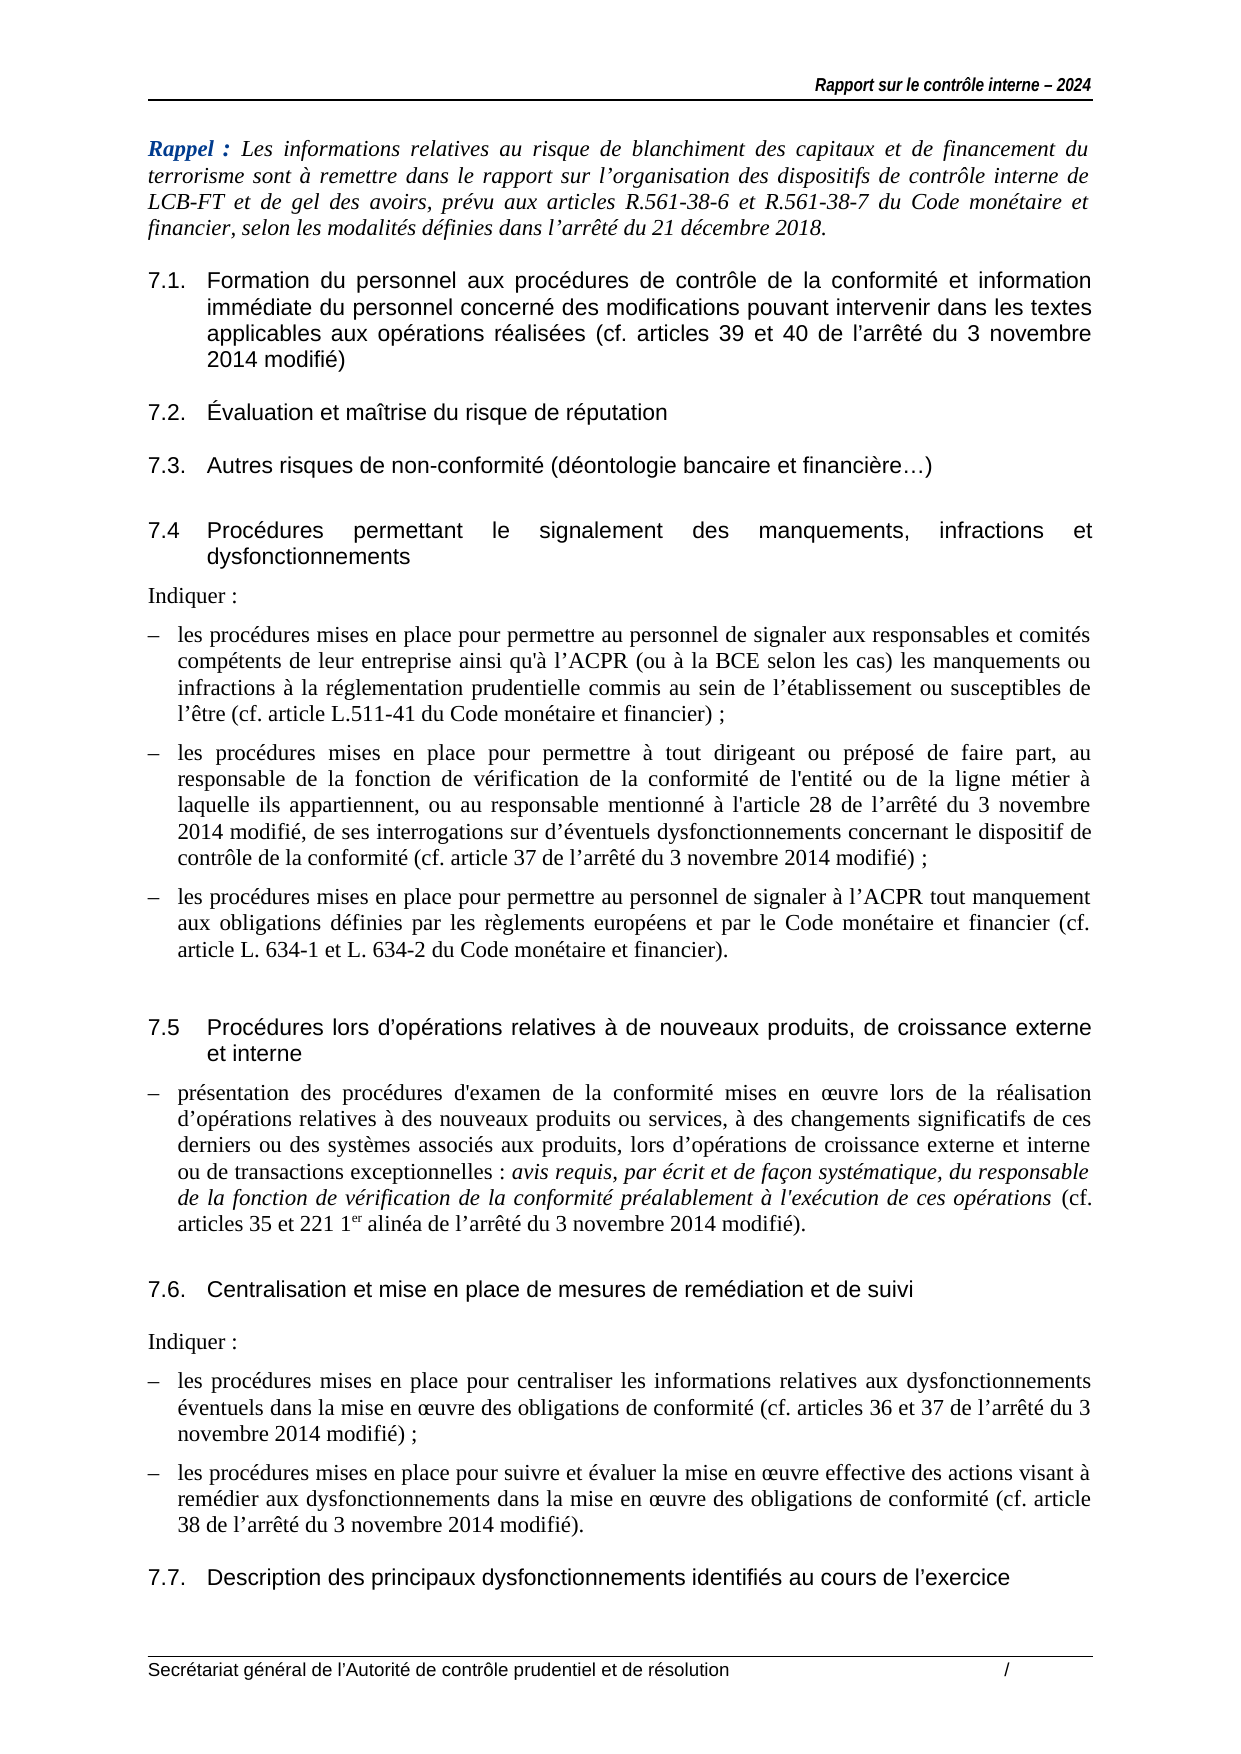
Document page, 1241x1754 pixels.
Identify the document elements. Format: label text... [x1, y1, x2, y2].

subtitle Procédures lors d’opérations relatives à de nouveaux produits, de croissance externe et interne [148, 1013, 1093, 1066]
text les procédures mises en place pour permettre au personnel de signaler aux responsables et comités compétents de leur entreprise ainsi qu'à l’ACPR (ou à la BCE selon les cas) les manquements ou infractions à la réglementation prudentielle commis au sein de l’établissement ou susceptibles de l’être (cf. article L.511-41 du Code monétaire et financier) ; [148, 621, 1093, 726]
text 7.1. Formation du personnel aux procédures de contrôle de la conformité et information immédiate du personnel concerné des modifications pouvant intervenir dans les textes applicables aux opérations réalisées (cf. articles 39 et 40 de l’arrêté du 3 novembre 2014 modifié) [148, 267, 1093, 372]
text les procédures mises en place pour permettre à tout dirigeant ou préposé de faire part, au responsable de la fonction de vérification de la conformité de l'entité ou de la ligne métier à laquelle ils appartiennent, ou au responsable mentionné à l'article 28 de l’arrêté du 3 novembre 2014 modifié, de ses interrogations sur d’éventuels dysfonctionnements concernant le dispositif de contrôle de la conformité (cf. article 37 de l’arrêté du 3 novembre 2014 modifié) ; [148, 739, 1093, 871]
text 7.7. Description des principaux dysfonctionnements identifiés au cours de l’exercice [148, 1564, 1093, 1591]
text les procédures mises en place pour centraliser les informations relatives aux dysfonctionnements éventuels dans la mise en œuvre des obligations de conformité (cf. articles 36 et 37 de l’arrêté du 3 novembre 2014 modifié) ; [148, 1367, 1093, 1446]
text 7.2. Évaluation et maîtrise du risque de réputation [148, 399, 1093, 425]
subtitle Procédures permettant le signalement des manquements, infractions et dysfonctionnements [148, 517, 1093, 569]
text Indiquer : [148, 1328, 1093, 1355]
text 7.6. Centralisation et mise en place de mesures de remédiation et de suivi [148, 1276, 1093, 1302]
text Indiquer : [148, 582, 1093, 608]
text les procédures mises en place pour permettre au personnel de signaler à l’ACPR tout manquement aux obligations définies par les règlements européens et par le Code monétaire et financier (cf. article L. 634-1 et L. 634-2 du Code monétaire et financier). [148, 883, 1093, 962]
text les procédures mises en place pour suivre et évaluer la mise en œuvre effective des actions visant à remédier aux dysfonctionnements dans la mise en œuvre des obligations de conformité (cf. article 38 de l’arrêté du 3 novembre 2014 modifié). [148, 1459, 1093, 1538]
text présentation des procédures d'examen de la conformité mises en œuvre lors de la réalisation d’opérations relatives à des nouveaux produits ou services, à des changements significatifs de ces derniers ou des systèmes associés aux produits, lors d’opérations de croissance externe et interne ou de transactions exceptionnelles : avis requis, par écrit et de façon systématique, du responsable de la fonction de vérification de la conformité préalablement à l'exécution de ces opérations (cf. articles 35 et 221 1er alinéa de l’arrêté du 3 novembre 2014 modifié). [148, 1079, 1093, 1237]
text Rappel : Les informations relatives au risque de blanchiment des capitaux et de financement du terrorisme sont à remettre dans le rapport sur l’organisation des dispositifs de contrôle interne de LCB-FT et de gel des avoirs, prévu aux articles R.561-38-6 et R.561-38-7 du Code monétaire et financier, selon les modalités définies dans l’arrêté du 21 décembre 2018. [148, 133, 1093, 241]
text 7.3. Autres risques de non-conformité (déontologie bancaire et financière…) [148, 452, 1093, 478]
